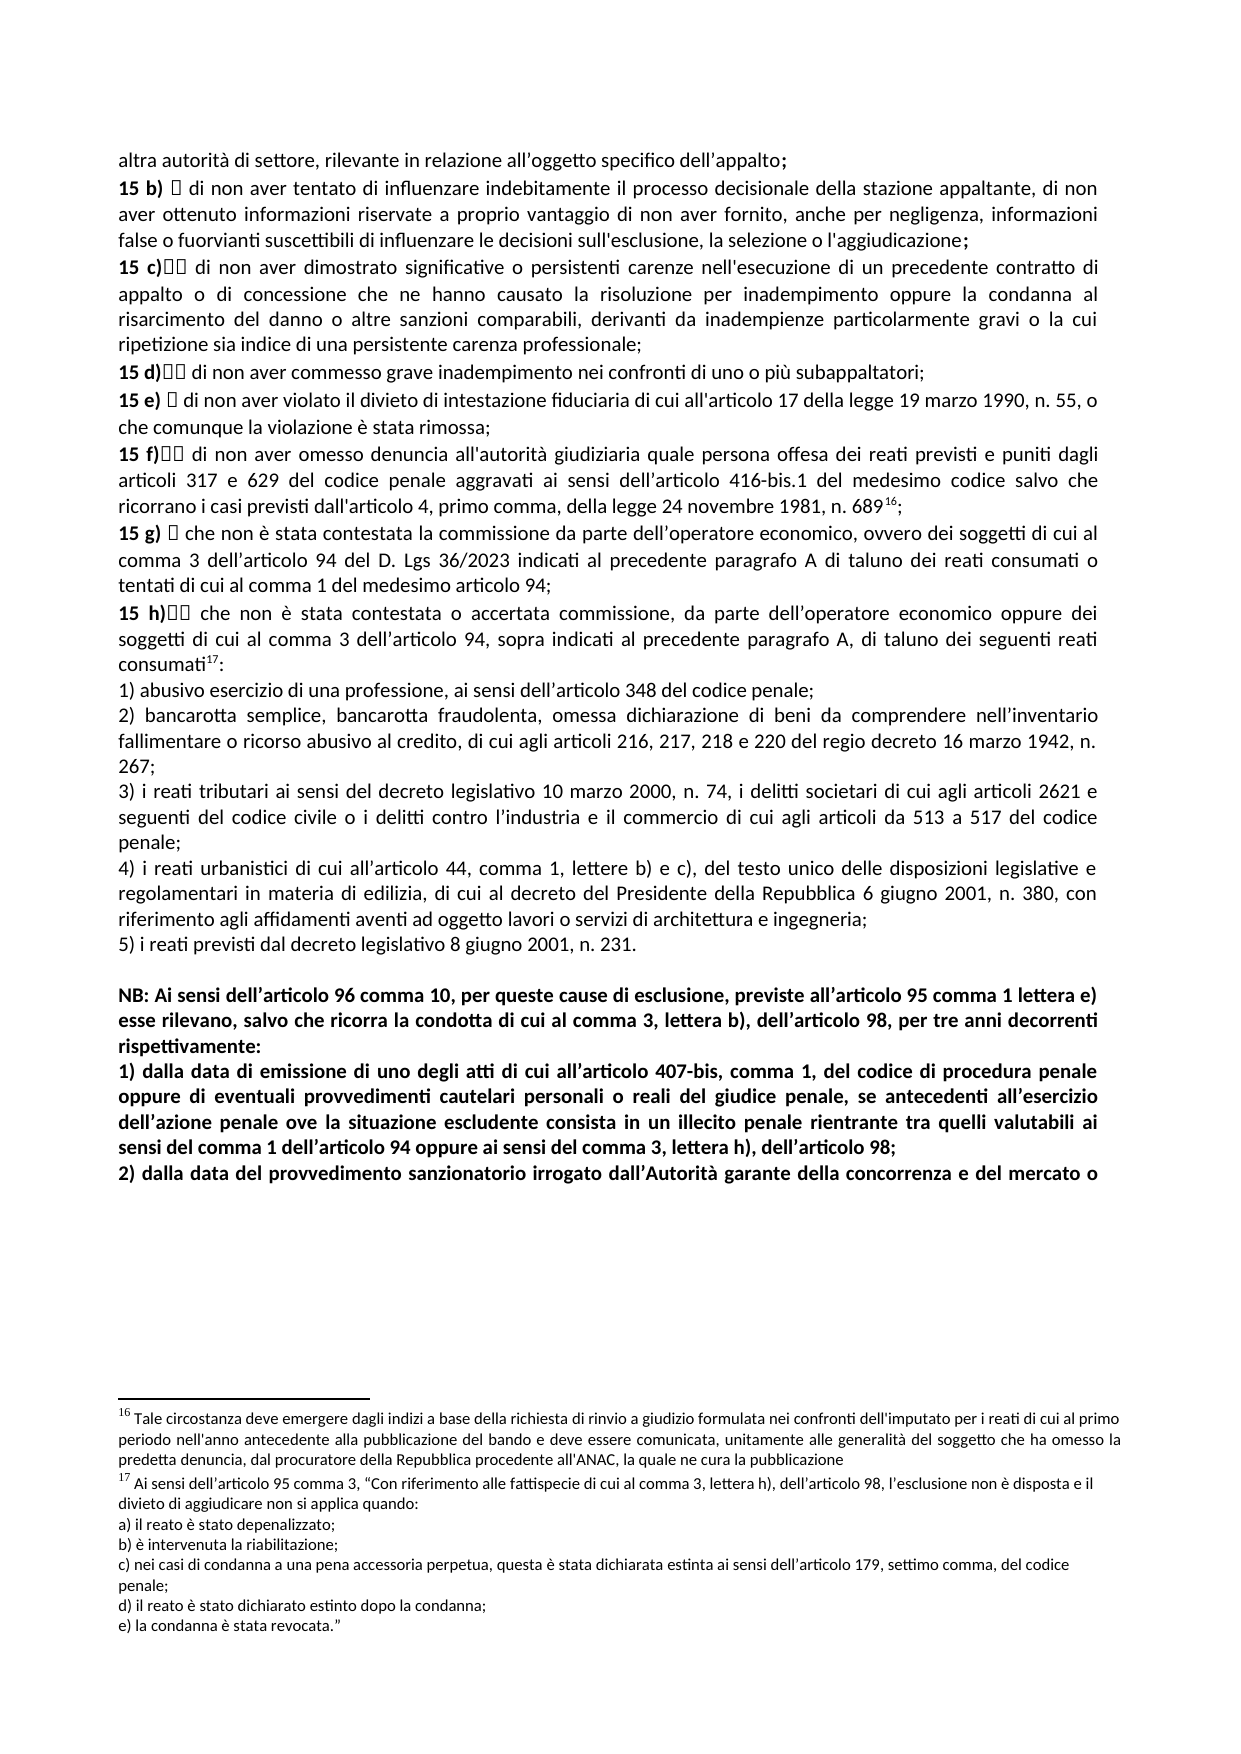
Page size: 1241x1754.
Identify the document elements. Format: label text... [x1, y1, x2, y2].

table_cell 15 a) di non aver ricevuto sanzione esecutiva irrogata dall’Autorità garante della concorrenza e del mercato o da altra autorità di settore, rilevante in relazione all’oggetto specifico dell’appalto; 15 b)  di non aver tentato di influenzare indebitamente il processo decisionale della stazione appaltante, di non aver ottenuto informazioni riservate a proprio vantaggio di non aver fornito, anche per negligenza, informazioni false o fuorvianti suscettibili di influenzare le decisioni sull'esclusione, la selezione o l'aggiudicazione; 15 c) di non aver dimostrato significative o persistenti carenze nell'esecuzione di un precedente contratto di appalto o di concessione che ne hanno causato la risoluzione per inadempimento oppure la condanna al risarcimento del danno o altre sanzioni comparabili, derivanti da inadempienze particolarmente gravi o la cui ripetizione sia indice di una persistente carenza professionale; 15 d) di non aver commesso grave inadempimento nei confronti di uno o più subappaltatori; 15 e)  di non aver violato il divieto di intestazione fiduciaria di cui all'articolo 17 della legge 19 marzo 1990, n. 55, o che comunque la violazione è stata rimossa; 15 f) di non aver omesso denuncia all'autorità giudiziaria quale persona offesa dei reati previsti e puniti dagli articoli 317 e 629 del codice penale aggravati ai sensi dell’articolo 416-bis.1 del medesimo codice salvo che ricorrano i casi previsti dall'articolo 4, primo comma, della legge 24 novembre 1981, n. 689; 15 g)  che non è stata contestata la commissione da parte dell’operatore economico, ovvero dei soggetti di cui al comma 3 dell’articolo 94 del D. Lgs 36/2023 indicati al precedente paragrafo A di taluno dei reati consumati o tentati di cui al comma 1 del medesimo articolo 94; 15 h) che non è stata contestata o accertata commissione, da parte dell’operatore economico oppure dei soggetti di cui al comma 3 dell’articolo 94, sopra indicati al precedente paragrafo A, di taluno dei seguenti reati consumati: 1) abusivo esercizio di una professione, ai sensi dell’articolo 348 del codice penale; 2) bancarotta semplice, bancarotta fraudolenta, omessa dichiarazione di beni da comprendere nell’inventario fallimentare o ricorso abusivo al credito, di cui agli articoli 216, 217, 218 e 220 del regio decreto 16 marzo 1942, n. 267; 3) i reati tributari ai sensi del decreto legislativo 10 marzo 2000, n. 74, i delitti societari di cui agli articoli 2621 e seguenti del codice civile o i delitti contro l’industria e il commercio di cui agli articoli da 513 a 517 del codice penale; 4) i reati urbanistici di cui all’articolo 44, comma 1, lettere b) e c), del testo unico delle disposizioni legislative e regolamentari in materia di edilizia, di cui al decreto del Presidente della Repubblica 6 giugno 2001, n. 380, con riferimento agli affidamenti aventi ad oggetto lavori o servizi di architettura e ingegneria; 5) i reati previsti dal decreto legislativo 8 giugno 2001, n. 231. NB: Ai sensi dell’articolo 96 comma 10, per queste cause di esclusione, previste all’articolo 95 comma 1 lettera e) esse rilevano, salvo che ricorra la condotta di cui al comma 3, lettera b), dell’articolo 98, per tre anni decorrenti rispettivamente: 1) dalla data di emissione di uno degli atti di cui all’articolo 407-bis, comma 1, del codice di procedura penale oppure di eventuali provvedimenti cautelari personali o reali del giudice penale, se antecedenti all’esercizio dell’azione penale ove la situazione escludente consista in un illecito penale rientrante tra quelli valutabili ai sensi del comma 1 dell’articolo 94 oppure ai sensi del comma 3, lettera h), dell’articolo 98; 2) dalla data del provvedimento sanzionatorio irrogato dall’Autorità garante della concorrenza e del mercato o da altra autorità di settore nel caso in cui la situazione escludente discenda da tale atto; 3) dalla commissione del fatto in tutti gli altri casi. 16 Di non aver commesso gravi violazioni non definitivamente accertate agli obblighi relativi al pagamento di imposte e tasse o contributi previdenziali. (Costituiscono gravi violazioni non definitivamente accertate in materia fiscale quelle indicate nell’allegato II.10 al D.Lgs 36/2023). [107, 148, 1111, 1185]
